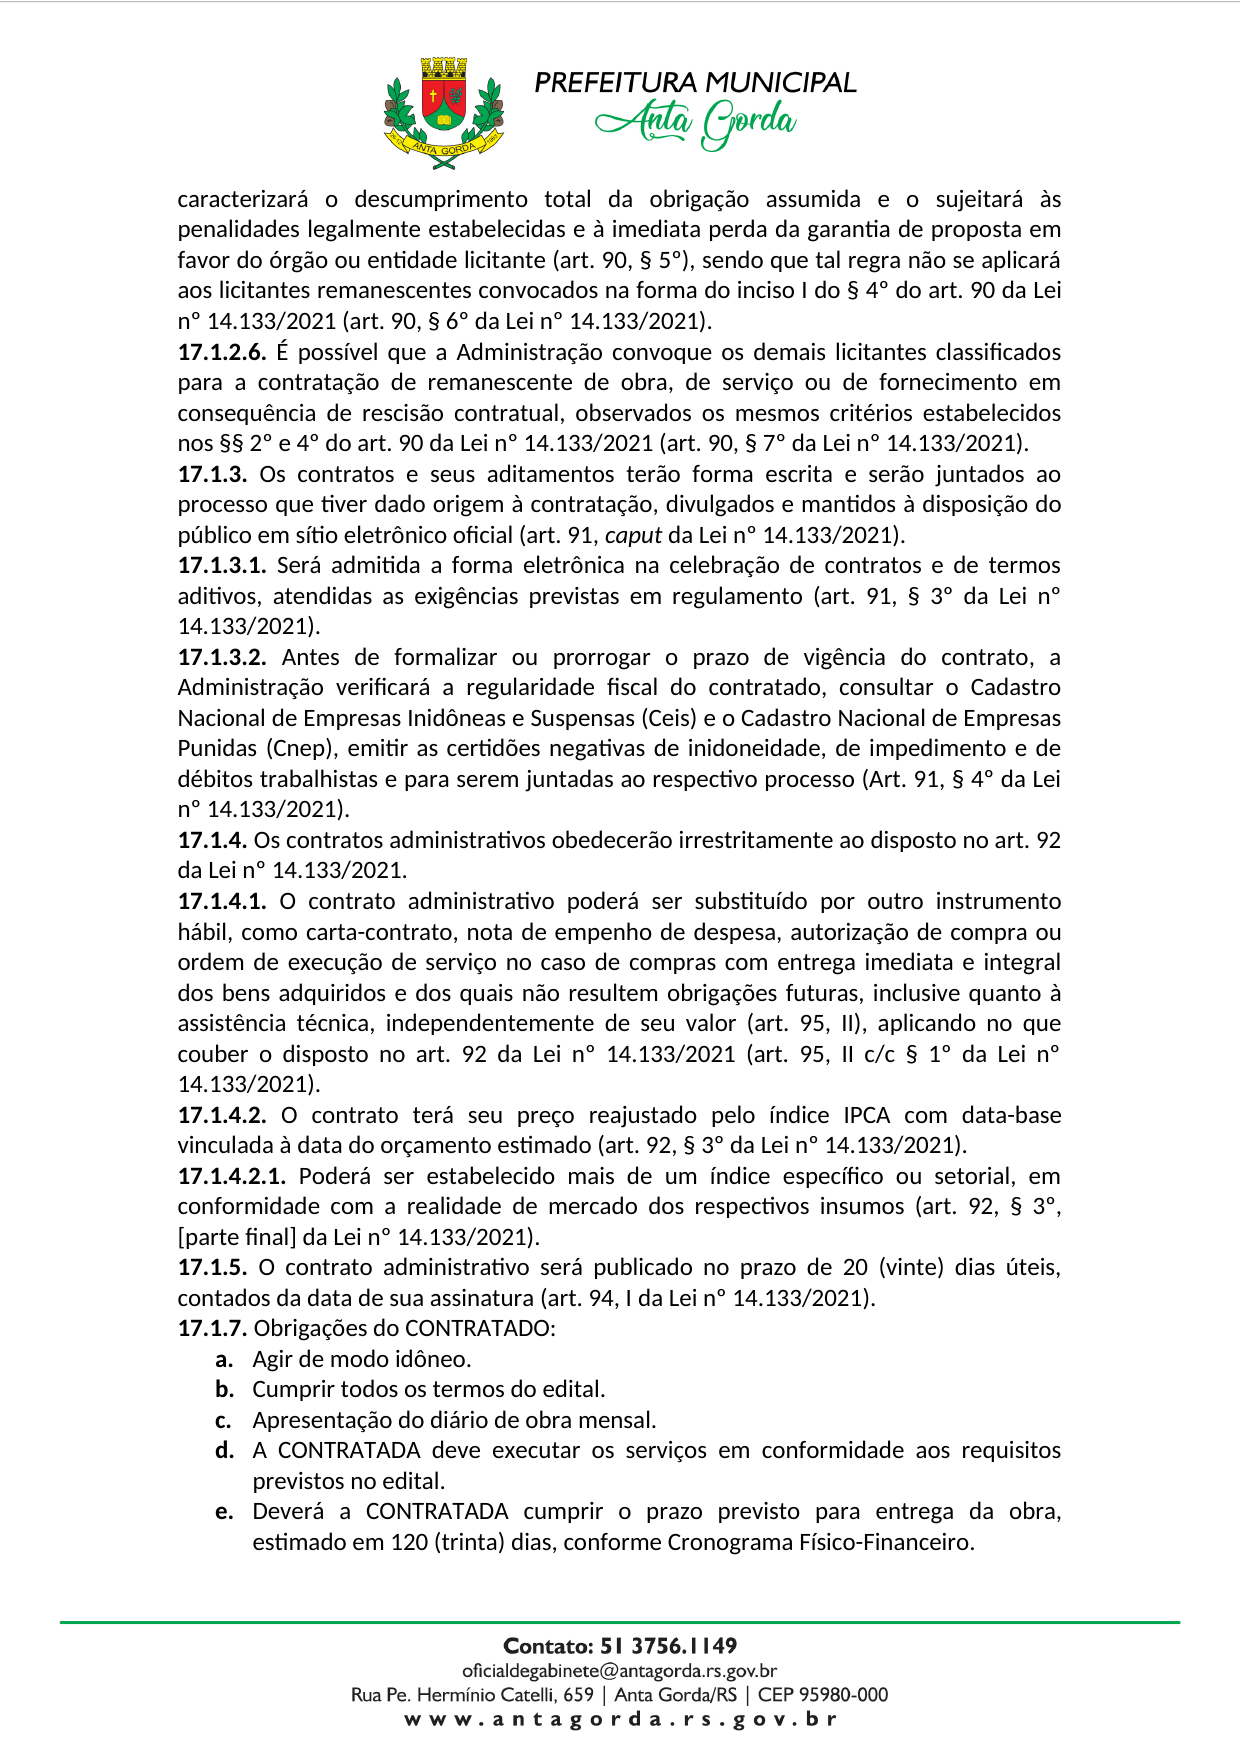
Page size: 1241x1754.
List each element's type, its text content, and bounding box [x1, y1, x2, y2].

text 17.1.4.2.1. Poderá ser estabelecido mais de um índice específico ou setorial, em conformidade com a realidade de mercado dos respectivos insumos (art. 92, § 3º, [parte final] da Lei nº 14.133/2021). [177, 1160, 1063, 1251]
picture [0, 1, 1240, 1754]
list A CONTRATADA deve executar os serviços em conformidade aos requisitos previstos no edital. [215, 1434, 1063, 1496]
list Agir de modo idôneo. [215, 1343, 1063, 1373]
text 17.1.4. Os contratos administrativos obedecerão irrestritamente ao disposto no art. 92 da Lei nº 14.133/2021. [177, 824, 1063, 885]
text 17.1.2.6. É possível que a Administração convoque os demais licitantes classificados para a contratação de remanescente de obra, de serviço ou de fornecimento em consequência de rescisão contratual, observados os mesmos critérios estabelecidos nos §§ 2º e 4º do art. 90 da Lei nº 14.133/2021 (art. 90, § 7º da Lei nº 14.133/2021). [177, 336, 1063, 458]
text 17.1.5. O contrato administrativo será publicado no prazo de 20 (vinte) dias úteis, contados da data de sua assinatura (art. 94, I da Lei nº 14.133/2021). [177, 1251, 1063, 1312]
text 17.1.4.1. O contrato administrativo poderá ser substituído por outro instrumento hábil, como carta-contrato, nota de empenho de despesa, autorização de compra ou ordem de execução de serviço no caso de compras com entrega imediata e integral dos bens adquiridos e dos quais não resultem obrigações futuras, inclusive quanto à assistência técnica, independentemente de seu valor (art. 95, II), aplicando no que couber o disposto no art. 92 da Lei nº 14.133/2021 (art. 95, II c/c § 1º da Lei nº 14.133/2021). [177, 885, 1063, 1099]
text 17.1.4.2. O contrato terá seu preço reajustado pelo índice IPCA com data-base vinculada à data do orçamento estimado (art. 92, § 3º da Lei nº 14.133/2021). [177, 1099, 1063, 1160]
list Apresentação do diário de obra mensal. [215, 1404, 1063, 1434]
text 17.1.3. Os contratos e seus aditamentos terão forma escrita e serão juntados ao processo que tiver dado origem à contratação, divulgados e mantidos à disposição do público em sítio eletrônico oficial (art. 91, caput da Lei nº 14.133/2021). [177, 458, 1063, 549]
list Deverá a CONTRATADA cumprir o prazo previsto para entrega da obra, estimado em 120 (trinta) dias, conforme Cronograma Físico-Financeiro. [215, 1496, 1063, 1557]
text 17.1.3.1. Será admitida a forma eletrônica na celebração de contratos e de termos aditivos, atendidas as exigências previstas em regulamento (art. 91, § 3º da Lei nº 14.133/2021). [177, 549, 1063, 641]
text 17.1.3.2. Antes de formalizar ou prorrogar o prazo de vigência do contrato, a Administração verificará a regularidade fiscal do contratado, consultar o Cadastro Nacional de Empresas Inidôneas e Suspensas (Ceis) e o Cadastro Nacional de Empresas Punidas (Cnep), emitir as certidões negativas de inidoneidade, de impedimento e de débitos trabalhistas e para serem juntadas ao respectivo processo (Art. 91, § 4º da Lei nº 14.133/2021). [177, 641, 1063, 824]
list Cumprir todos os termos do edital. [215, 1373, 1063, 1404]
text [177, 183, 1063, 336]
text 17.1.7. Obrigações do CONTRATADO: [177, 1312, 1063, 1343]
